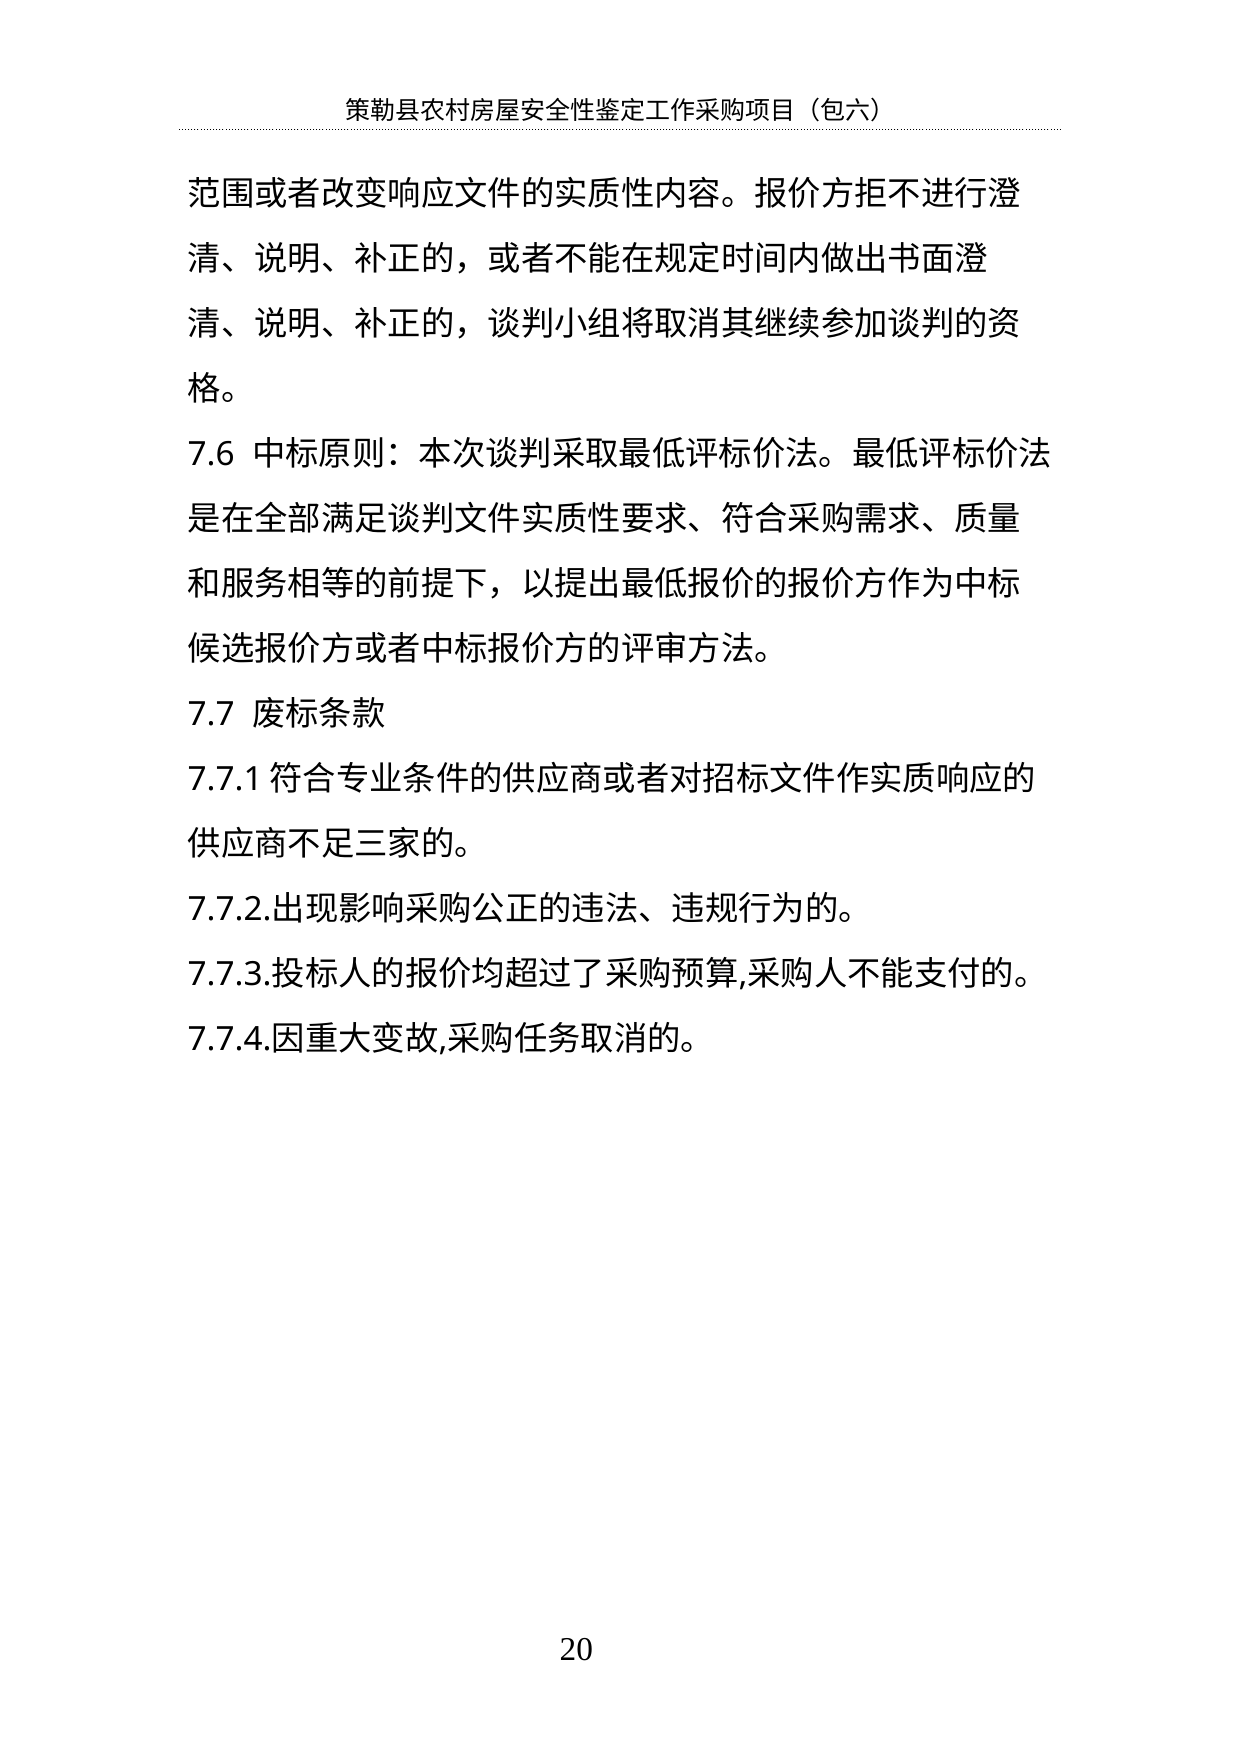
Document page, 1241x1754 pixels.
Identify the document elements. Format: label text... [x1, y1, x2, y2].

text 7.7.1符合专业条件的供应商或者对招标文件作实质响应的供应商不足三家的。 [187, 743, 1053, 873]
text 7.7.2.出现影响采购公正的违法、违规行为的。 [187, 873, 1053, 938]
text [187, 158, 1053, 418]
text 7.7.3.投标人的报价均超过了采购预算,采购人不能支付的。 [187, 938, 1053, 1003]
text 7.6 中标原则：本次谈判采取最低评标价法。最低评标价法是在全部满足谈判文件实质性要求、符合采购需求、质量和服务相等的前提下，以提出最低报价的报价方作为中标候选报价方或者中标报价方的评审方法。 [187, 418, 1053, 678]
text 7.7.4.因重大变故,采购任务取消的。 [187, 1003, 1053, 1068]
text 7.7 废标条款 [187, 678, 1053, 743]
